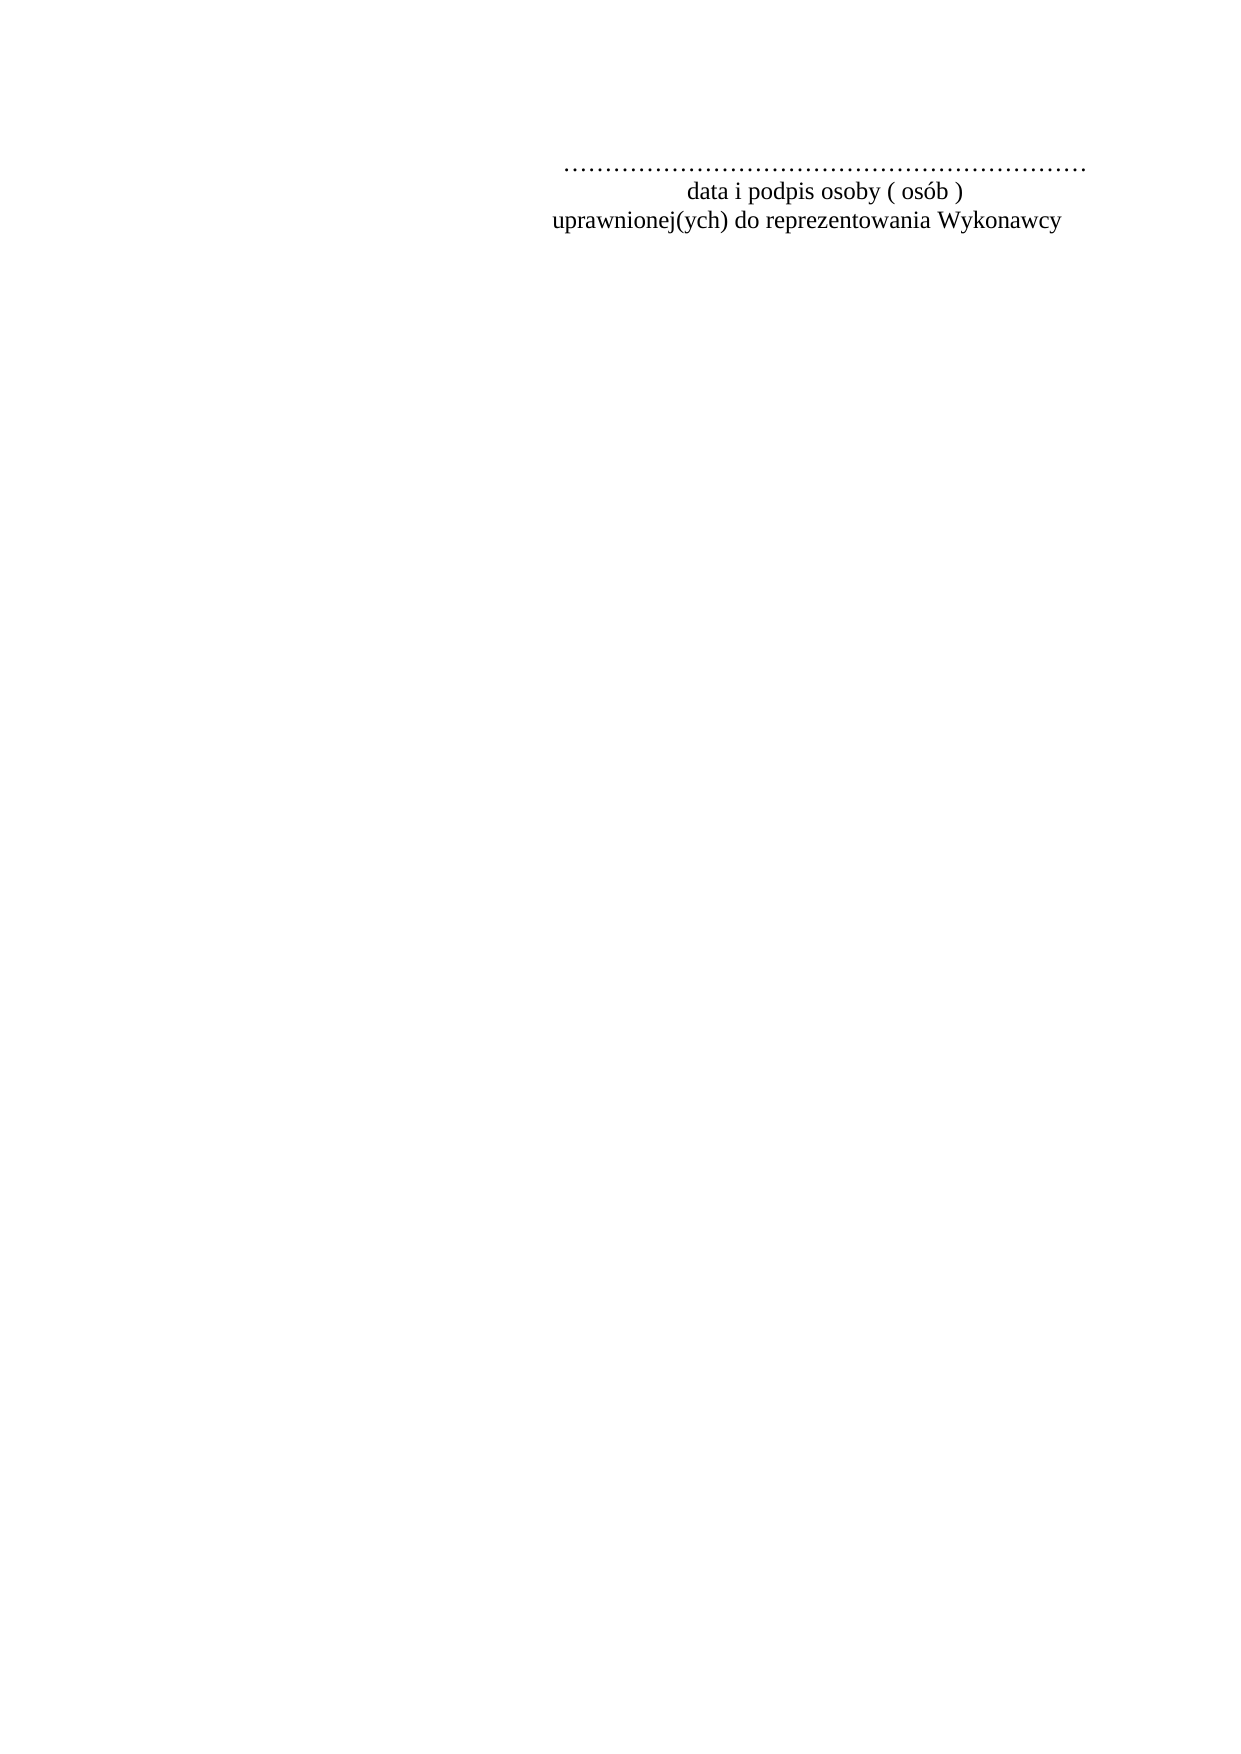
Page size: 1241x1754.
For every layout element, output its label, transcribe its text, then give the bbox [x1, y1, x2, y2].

text ……………………………………………………… data i podpis osoby ( osób ) [557, 148, 1093, 205]
text uprawnionej(ych) do reprezentowania Wykonawcy [552, 205, 1093, 234]
